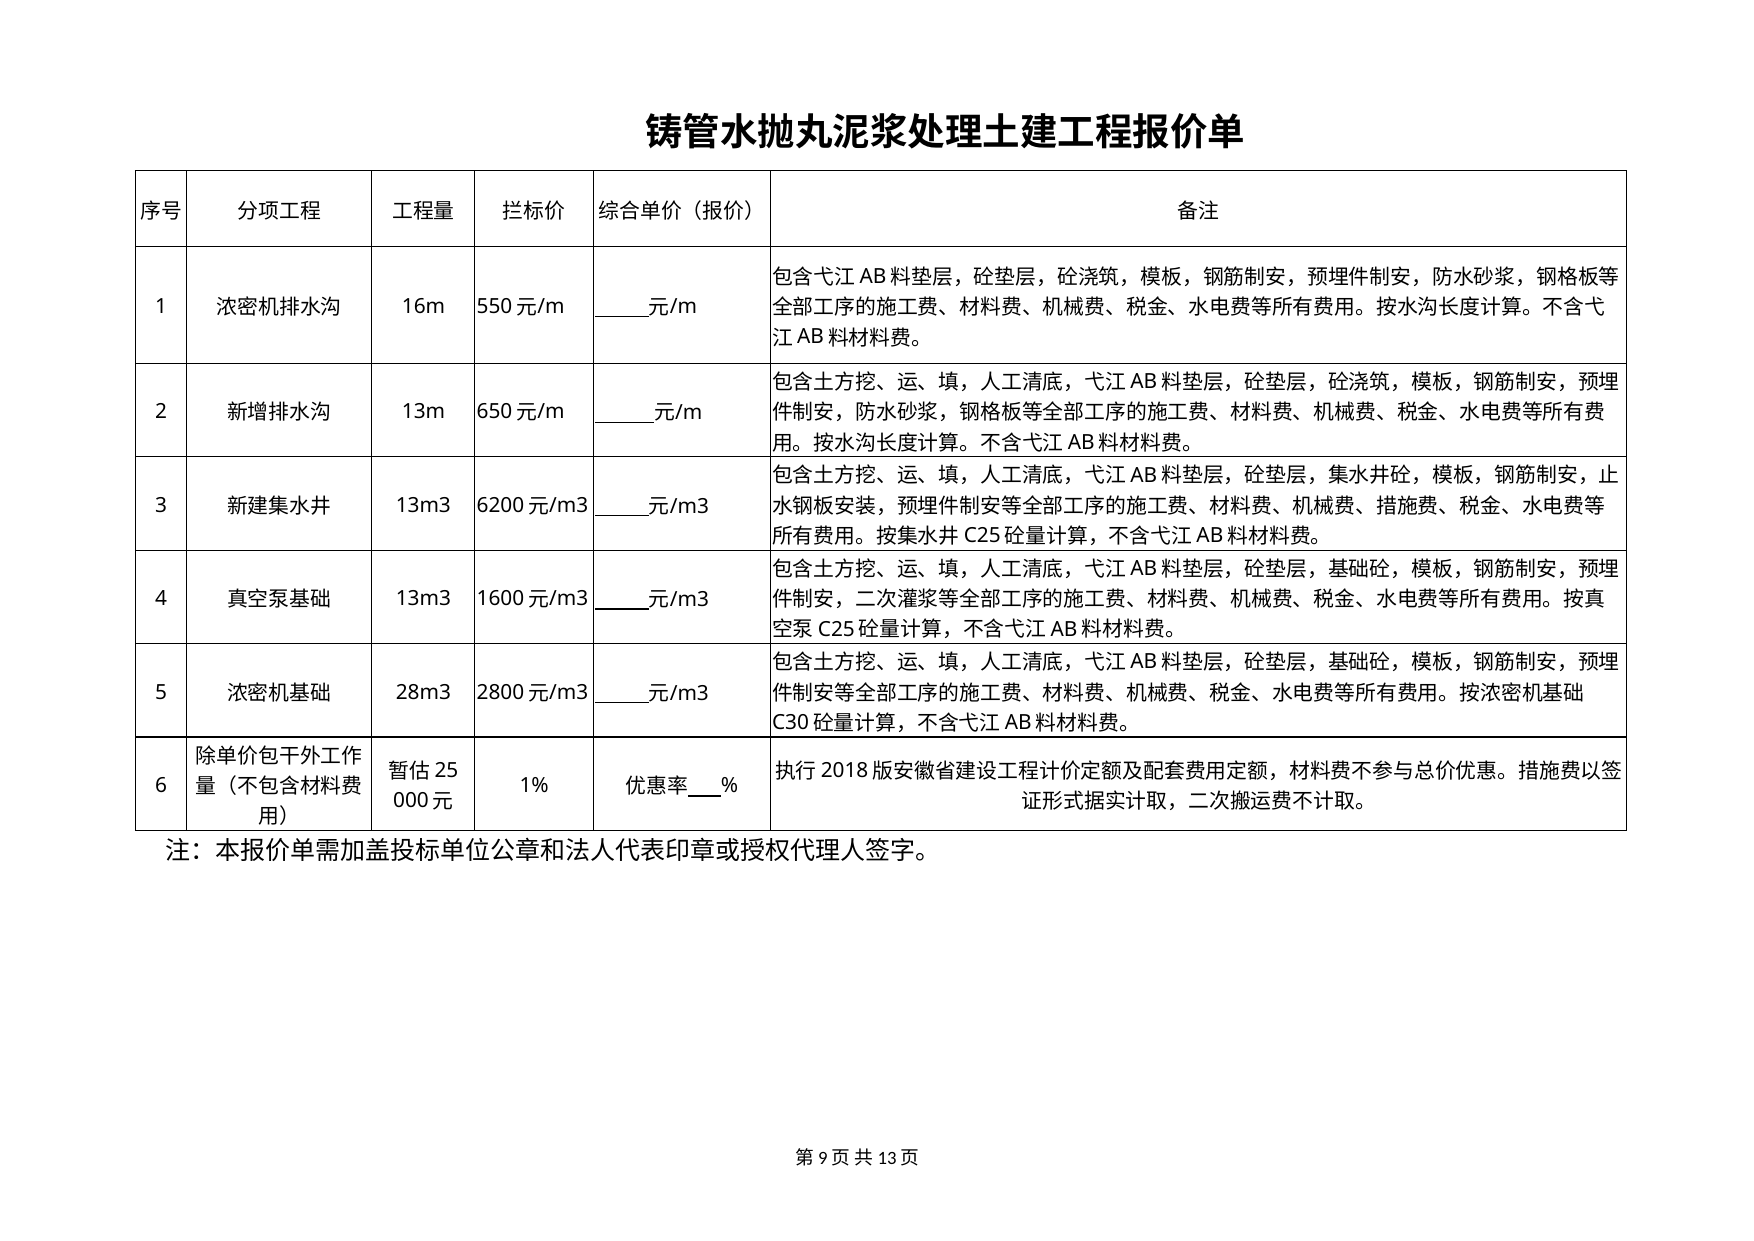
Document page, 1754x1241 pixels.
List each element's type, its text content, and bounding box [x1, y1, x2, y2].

table_cell 650元/m [475, 364, 593, 456]
table_cell 16m [372, 247, 474, 363]
table_cell 13m3 [372, 551, 474, 643]
table_header 综合单价（报价） [594, 171, 770, 246]
table_cell 6200元/m3 [475, 457, 593, 549]
table_cell 1600元/m3 [475, 551, 593, 643]
table_cell 新增排水沟 [187, 364, 371, 456]
table_cell 优惠率 % [594, 738, 770, 830]
table_cell 执行2018版安徽省建设工程计价定额及配套费用定额，材料费不参与总价优惠。措施费以签证形式据实计取，二次搬运费不计取。 [771, 738, 1626, 830]
table_cell 550元/m [475, 247, 593, 363]
table_cell 包含土方挖、运、填，人工清底，弋江AB料垫层，砼垫层，基础砼，模板，钢筋制安，预埋件制安，二次灌浆等全部工序的施工费、材料费、机械费、税金、水电费等所有费用。按真空泵C25砼量计算，不含弋江AB料材料费。 [771, 551, 1626, 643]
table_cell 元/m3 [594, 457, 770, 549]
table_cell 5 [136, 644, 186, 736]
table_cell 浓密机排水沟 [187, 247, 371, 363]
text 注：本报价单需加盖投标单位公章和法人代表印章或授权代理人签字。 [165, 831, 1725, 867]
table_cell 包含土方挖、运、填，人工清底，弋江AB料垫层，砼垫层，集水井砼，模板，钢筋制安，止水钢板安装，预埋件制安等全部工序的施工费、材料费、机械费、措施费、税金、水电费等所有费用。按集水井C25砼量计算，不含弋江AB料材料费。 [771, 457, 1626, 549]
table_cell 2800元/m3 [475, 644, 593, 736]
table_cell 元/m3 [594, 551, 770, 643]
text 铸管水抛丸泥浆处理土建工程报价单 [165, 102, 1725, 156]
table_cell 3 [136, 457, 186, 549]
table_cell 包含土方挖、运、填，人工清底，弋江AB料垫层，砼垫层，砼浇筑，模板，钢筋制安，预埋件制安，防水砂浆，钢格板等全部工序的施工费、材料费、机械费、税金、水电费等所有费用。按水沟长度计算。不含弋江AB料材料费。 [771, 364, 1626, 456]
table_cell 包含弋江AB料垫层，砼垫层，砼浇筑，模板，钢筋制安，预埋件制安，防水砂浆，钢格板等全部工序的施工费、材料费、机械费、税金、水电费等所有费用。按水沟长度计算。不含弋江AB料材料费。 [771, 247, 1626, 363]
table_cell 包含土方挖、运、填，人工清底，弋江AB料垫层，砼垫层，基础砼，模板，钢筋制安，预埋件制安等全部工序的施工费、材料费、机械费、税金、水电费等所有费用。按浓密机基础C30砼量计算，不含弋江AB料材料费。 [771, 644, 1626, 736]
table_cell 1% [475, 738, 593, 830]
table_header 工程量 [372, 171, 474, 246]
table_header 拦标价 [475, 171, 593, 246]
table_cell 4 [136, 551, 186, 643]
table_cell 暂估25 000元 [372, 738, 474, 830]
table_cell 元/m [594, 364, 770, 456]
table_cell 真空泵基础 [187, 551, 371, 643]
table_cell 新建集水井 [187, 457, 371, 549]
table_header 序号 [136, 171, 186, 246]
table_cell 13m [372, 364, 474, 456]
table_header 备注 [771, 171, 1626, 246]
table_header 分项工程 [187, 171, 371, 246]
table_cell 1 [136, 247, 186, 363]
table_cell 元/m3 [594, 644, 770, 736]
table_cell 除单价包干外工作量（不包含材料费用） [187, 738, 371, 830]
table_cell 浓密机基础 [187, 644, 371, 736]
table_cell 13m3 [372, 457, 474, 549]
table_cell 2 [136, 364, 186, 456]
table_cell 6 [136, 738, 186, 830]
table_cell 28m3 [372, 644, 474, 736]
table_cell 元/m [594, 247, 770, 363]
